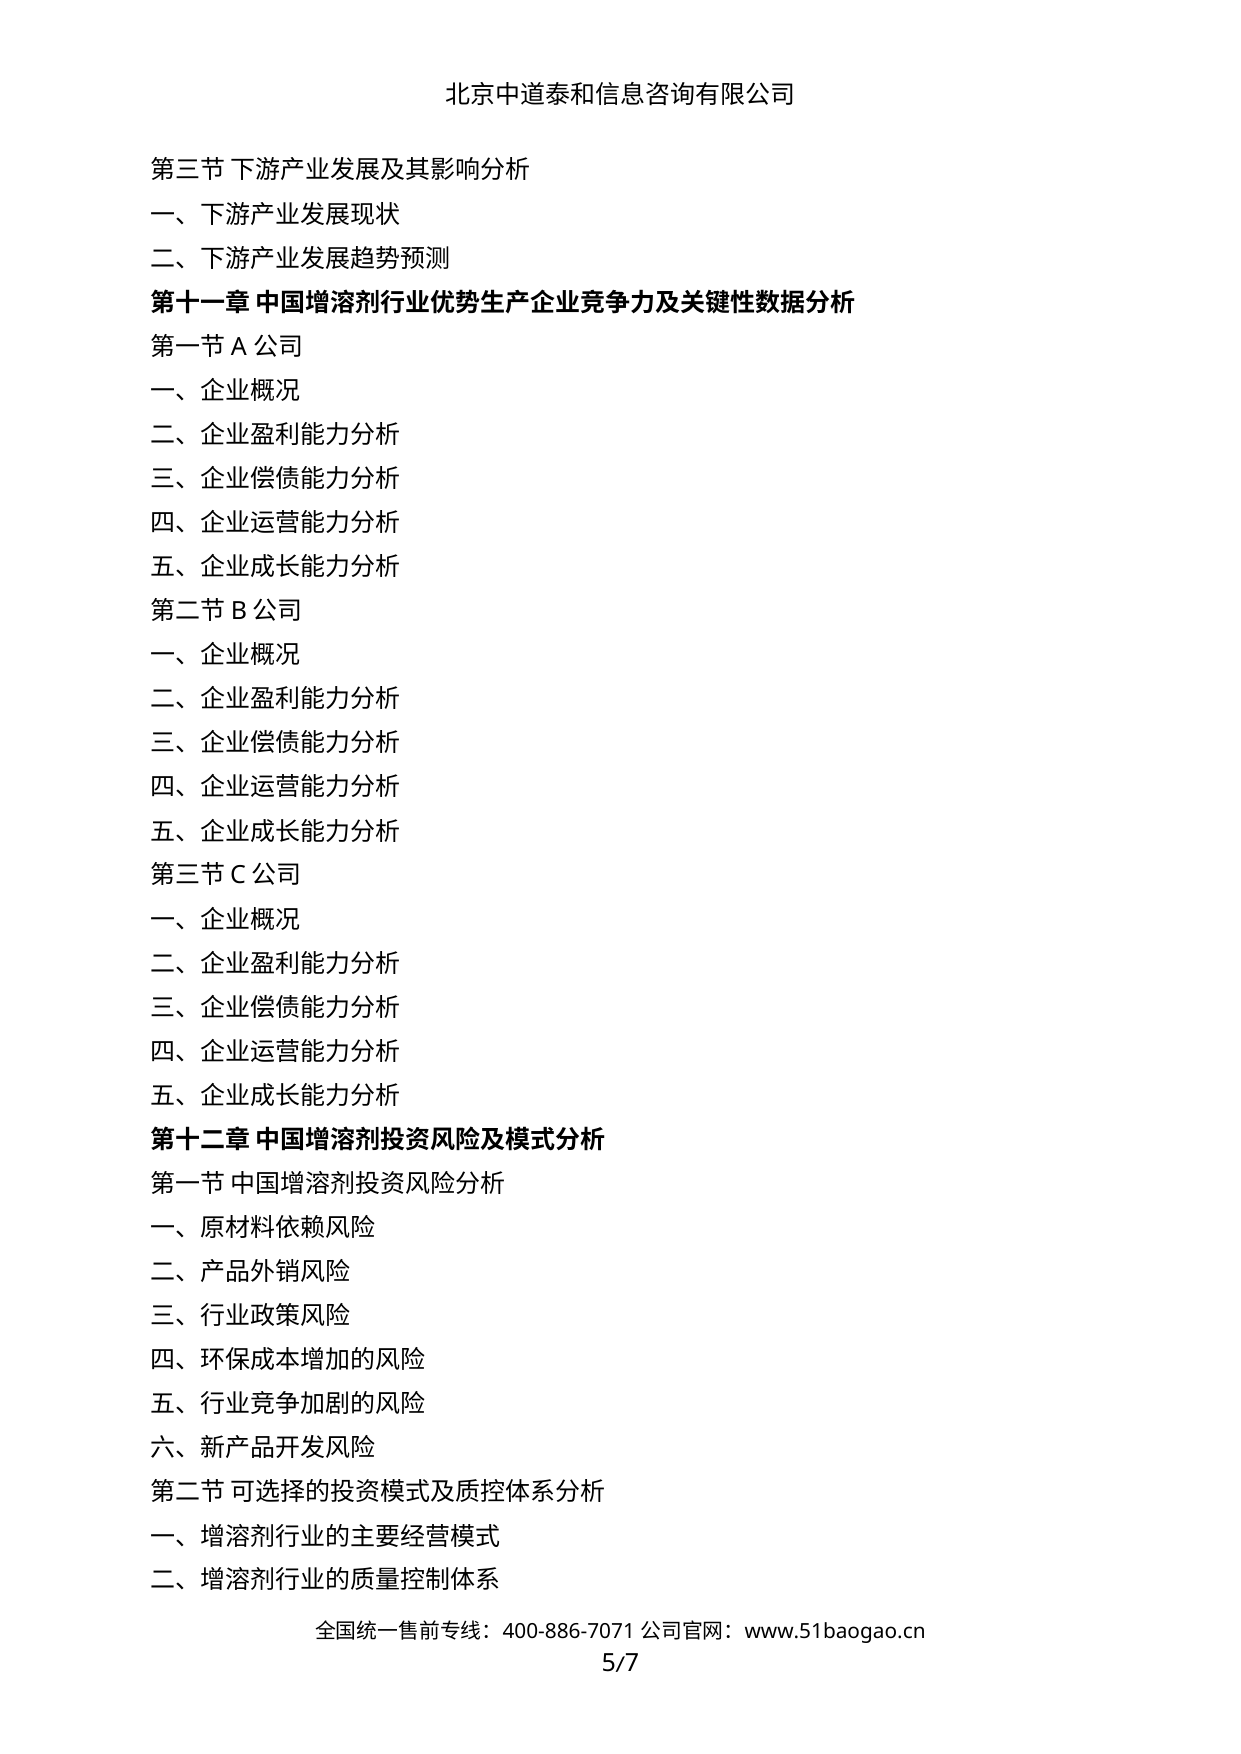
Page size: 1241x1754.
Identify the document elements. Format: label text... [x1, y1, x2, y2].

text 三、企业偿债能力分析 [150, 987, 1090, 1023]
text 三、行业政策风险 [150, 1296, 1090, 1332]
text 第二节 可选择的投资模式及质控体系分析 [150, 1472, 1090, 1508]
text 一、原材料依赖风险 [150, 1207, 1090, 1244]
text 二、增溶剂行业的质量控制体系 [150, 1560, 1090, 1596]
text 二、下游产业发展趋势预测 [150, 238, 1090, 274]
text 五、行业竞争加剧的风险 [150, 1384, 1090, 1420]
text 五、企业成长能力分析 [150, 547, 1090, 583]
text 四、企业运营能力分析 [150, 1031, 1090, 1067]
text 第一节 中国增溶剂投资风险分析 [150, 1163, 1090, 1200]
text 第三节C公司 [150, 855, 1090, 891]
text 一、增溶剂行业的主要经营模式 [150, 1516, 1090, 1552]
text 第十一章 中国增溶剂行业优势生产企业竞争力及关键性数据分析 [150, 282, 1090, 318]
text 五、企业成长能力分析 [150, 1075, 1090, 1112]
text 二、企业盈利能力分析 [150, 943, 1090, 979]
text 第二节 B公司 [150, 591, 1090, 627]
text 一、下游产业发展现状 [150, 194, 1090, 230]
text 四、企业运营能力分析 [150, 502, 1090, 539]
text 二、企业盈利能力分析 [150, 414, 1090, 451]
text 六、新产品开发风险 [150, 1428, 1090, 1464]
text 二、企业盈利能力分析 [150, 679, 1090, 715]
text 一、企业概况 [150, 370, 1090, 407]
text 三、企业偿债能力分析 [150, 458, 1090, 495]
text 五、企业成长能力分析 [150, 811, 1090, 847]
text 三、企业偿债能力分析 [150, 723, 1090, 759]
text 第十二章 中国增溶剂投资风险及模式分析 [150, 1119, 1090, 1156]
text 第三节 下游产业发展及其影响分析 [150, 150, 1090, 186]
text 一、企业概况 [150, 635, 1090, 671]
text 一、企业概况 [150, 899, 1090, 935]
text 四、企业运营能力分析 [150, 767, 1090, 803]
text 二、产品外销风险 [150, 1252, 1090, 1288]
text 第一节 A 公司 [150, 326, 1090, 362]
text 四、环保成本增加的风险 [150, 1340, 1090, 1376]
